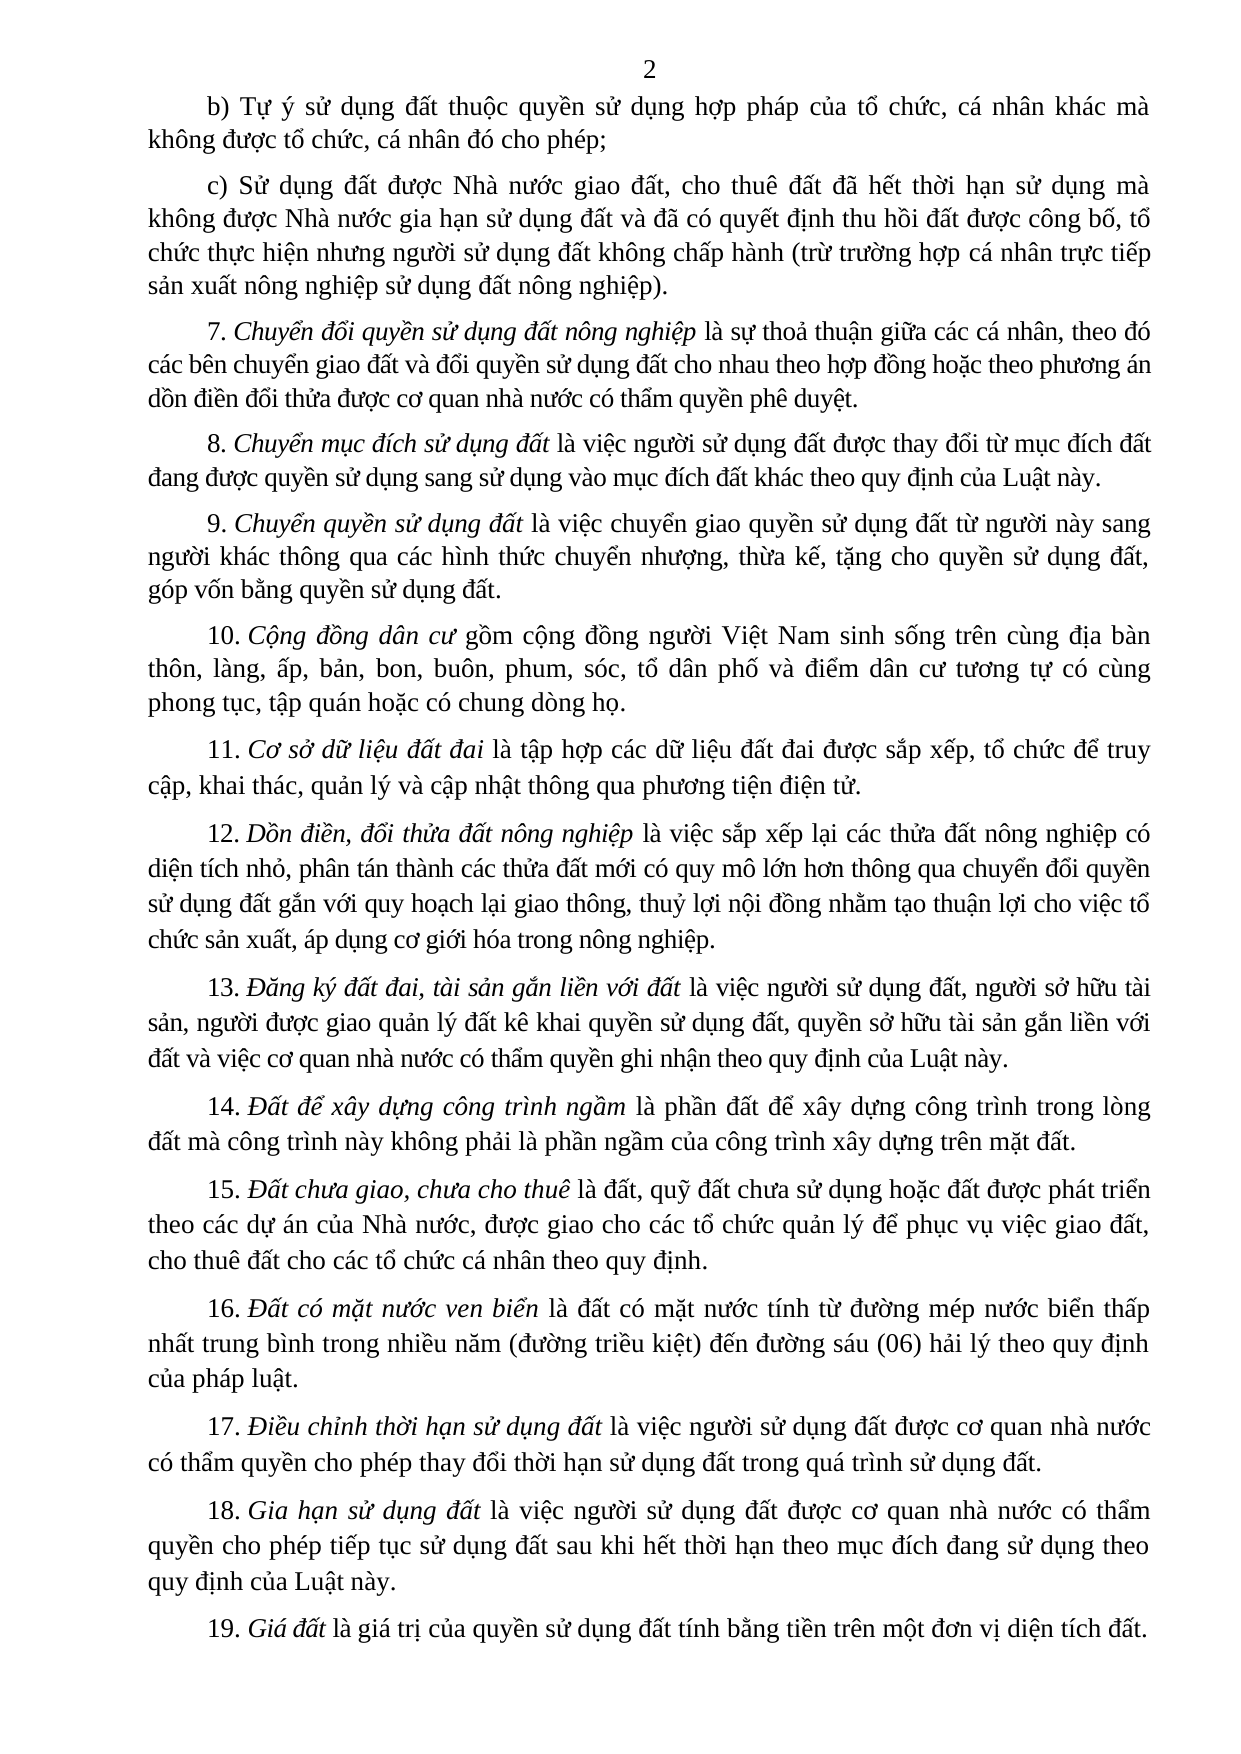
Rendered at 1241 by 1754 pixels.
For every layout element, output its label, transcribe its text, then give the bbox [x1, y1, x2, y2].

list Đất để xây dựng công trình ngầm là phần đất để xây dựng công trình trong lòng đất mà công trình này không phải là phần ngầm của công trình xây dựng trên mặt đất. [148, 1087, 1152, 1157]
list Chuyển đổi quyền sử dụng đất nông nghiệp là sự thoả thuận giữa các cá nhân, theo đó các bên chuyển giao đất và đổi quyền sử dụng đất cho nhau theo hợp đồng hoặc theo phương án dồn điền đổi thửa được cơ quan nhà nước có thẩm quyền phê duyệt. [148, 314, 1152, 414]
list Đất chưa giao, chưa cho thuê là đất, quỹ đất chưa sử dụng hoặc đất được phát triển theo các dự án của Nhà nước, được giao cho các tổ chức quản lý để phục vụ việc giao đất, cho thuê đất cho các tổ chức cá nhân theo quy định. [148, 1170, 1152, 1276]
list Chuyển mục đích sử dụng đất là việc người sử dụng đất được thay đổi từ mục đích đất đang được quyền sử dụng sang sử dụng vào mục đích đất khác theo quy định của Luật này. [148, 426, 1152, 493]
list Cộng đồng dân cư gồm cộng đồng người Việt Nam sinh sống trên cùng địa bàn thôn, làng, ấp, bản, bon, buôn, phum, sóc, tổ dân phố và điểm dân cư tương tự có cùng phong tục, tập quán hoặc có chung dòng họ. [148, 618, 1152, 718]
list Chuyển quyền sử dụng đất là việc chuyển giao quyền sử dụng đất từ người này sang người khác thông qua các hình thức chuyển nhượng, thừa kế, tặng cho quyền sử dụng đất, góp vốn bằng quyền sử dụng đất. [148, 505, 1152, 605]
list Gia hạn sử dụng đất là việc người sử dụng đất được cơ quan nhà nước có thẩm quyền cho phép tiếp tục sử dụng đất sau khi hết thời hạn theo mục đích đang sử dụng theo quy định của Luật này. [148, 1491, 1152, 1597]
list Đất có mặt nước ven biển là đất có mặt nước tính từ đường mép nước biển thấp nhất trung bình trong nhiều năm (đường triều kiệt) đến đường sáu (06) hải lý theo quy định của pháp luật. [148, 1289, 1152, 1395]
list Điều chỉnh thời hạn sử dụng đất là việc người sử dụng đất được cơ quan nhà nước có thẩm quyền cho phép thay đổi thời hạn sử dụng đất trong quá trình sử dụng đất. [148, 1407, 1152, 1478]
text b) Tự ý sử dụng đất thuộc quyền sử dụng hợp pháp của tổ chức, cá nhân khác mà không được tổ chức, cá nhân đó cho phép; [148, 89, 1152, 155]
list Đăng ký đất đai, tài sản gắn liền với đất là việc người sử dụng đất, người sở hữu tài sản, người được giao quản lý đất kê khai quyền sử dụng đất, quyền sở hữu tài sản gắn liền với đất và việc cơ quan nhà nước có thẩm quyền ghi nhận theo quy định của Luật này. [148, 968, 1152, 1074]
list Cơ sở dữ liệu đất đai là tập hợp các dữ liệu đất đai được sắp xếp, tổ chức để truy cập, khai thác, quản lý và cập nhật thông qua phương tiện điện tử. [148, 730, 1152, 801]
list Giá đất là giá trị của quyền sử dụng đất tính bằng tiền trên một đơn vị diện tích đất. [148, 1609, 1152, 1645]
list Dồn điền, đổi thửa đất nông nghiệp là việc sắp xếp lại các thửa đất nông nghiệp có diện tích nhỏ, phân tán thành các thửa đất mới có quy mô lớn hơn thông qua chuyển đổi quyền sử dụng đất gắn với quy hoạch lại giao thông, thuỷ lợi nội đồng nhằm tạo thuận lợi cho việc tổ chức sản xuất, áp dụng cơ giới hóa trong nông nghiệp. [148, 814, 1152, 955]
text c) Sử dụng đất được Nhà nước giao đất, cho thuê đất đã hết thời hạn sử dụng mà không được Nhà nước gia hạn sử dụng đất và đã có quyết định thu hồi đất được công bố, tổ chức thực hiện nhưng người sử dụng đất không chấp hành (trừ trường hợp cá nhân trực tiếp sản xuất nông nghiệp sử dụng đất nông nghiệp). [148, 168, 1152, 301]
